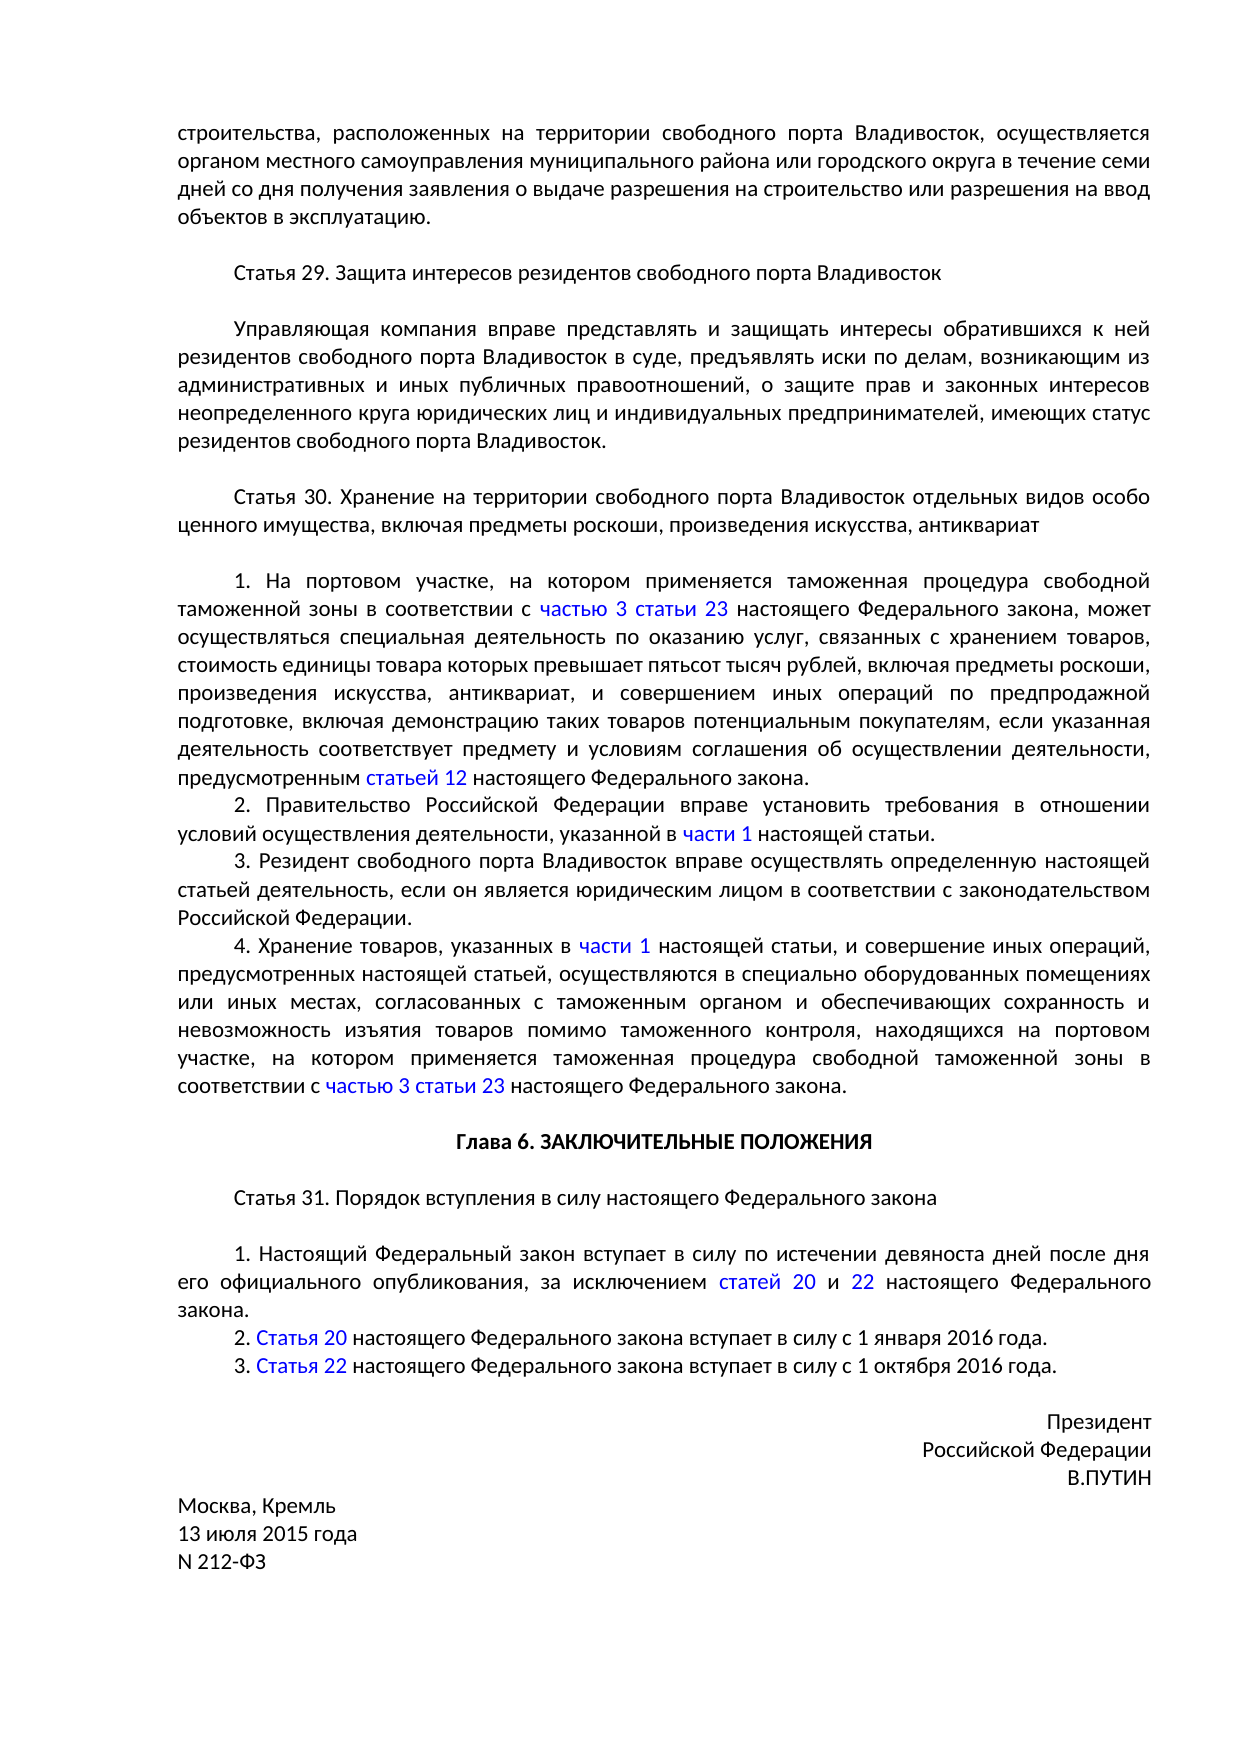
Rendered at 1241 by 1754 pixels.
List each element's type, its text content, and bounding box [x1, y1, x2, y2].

text Москва, Кремль [177, 1491, 1152, 1519]
text 13 июля 2015 года [177, 1519, 1152, 1547]
text 3. Резидент свободного порта Владивосток вправе осуществлять определенную настоящей статьей деятельность, если он является юридическим лицом в соответствии с законодательством Российской Федерации. [177, 847, 1152, 931]
text 2. Правительство Российской Федерации вправе установить требования в отношении условий осуществления деятельности, указанной в части 1 настоящей статьи. [177, 791, 1152, 847]
text Президент [177, 1407, 1152, 1435]
text 4. Хранение товаров, указанных в части 1 настоящей статьи, и совершение иных операций, предусмотренных настоящей статьей, осуществляются в специально оборудованных помещениях или иных местах, согласованных с таможенным органом и обеспечивающих сохранность и невозможность изъятия товаров помимо таможенного контроля, находящихся на портовом участке, на котором применяется таможенная процедура свободной таможенной зоны в соответствии с частью 3 статьи 23 настоящего Федерального закона. [177, 931, 1152, 1099]
text 2. Статья 20 настоящего Федерального закона вступает в силу с 1 января 2016 года. [177, 1323, 1152, 1351]
text В.ПУТИН [177, 1463, 1152, 1491]
text Российской Федерации [177, 1435, 1152, 1463]
text 3. Статья 22 настоящего Федерального закона вступает в силу с 1 октября 2016 года. [177, 1351, 1152, 1379]
text Статья 31. Порядок вступления в силу настоящего Федерального закона [177, 1183, 1152, 1211]
text Статья 30. Хранение на территории свободного порта Владивосток отдельных видов особо ценного имущества, включая предметы роскоши, произведения искусства, антиквариат [177, 482, 1152, 538]
text Глава 6. ЗАКЛЮЧИТЕЛЬНЫЕ ПОЛОЖЕНИЯ [177, 1127, 1152, 1155]
text N 212-ФЗ [177, 1547, 1152, 1575]
text 1. На портовом участке, на котором применяется таможенная процедура свободной таможенной зоны в соответствии с частью 3 статьи 23 настоящего Федерального закона, может осуществляться специальная деятельность по оказанию услуг, связанных с хранением товаров, стоимость единицы товара которых превышает пятьсот тысяч рублей, включая предметы роскоши, произведения искусства, антиквариат, и совершением иных операций по предпродажной подготовке, включая демонстрацию таких товаров потенциальным покупателям, если указанная деятельность соответствует предмету и условиям соглашения об осуществлении деятельности, предусмотренным статьей 12 настоящего Федерального закона. [177, 566, 1152, 791]
text Статья 29. Защита интересов резидентов свободного порта Владивосток [177, 258, 1152, 286]
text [177, 118, 1152, 230]
text 1. Настоящий Федеральный закон вступает в силу по истечении девяноста дней после дня его официального опубликования, за исключением статей 20 и 22 настоящего Федерального закона. [177, 1239, 1152, 1323]
text Управляющая компания вправе представлять и защищать интересы обратившихся к ней резидентов свободного порта Владивосток в суде, предъявлять иски по делам, возникающим из административных и иных публичных правоотношений, о защите прав и законных интересов неопределенного круга юридических лиц и индивидуальных предпринимателей, имеющих статус резидентов свободного порта Владивосток. [177, 314, 1152, 454]
